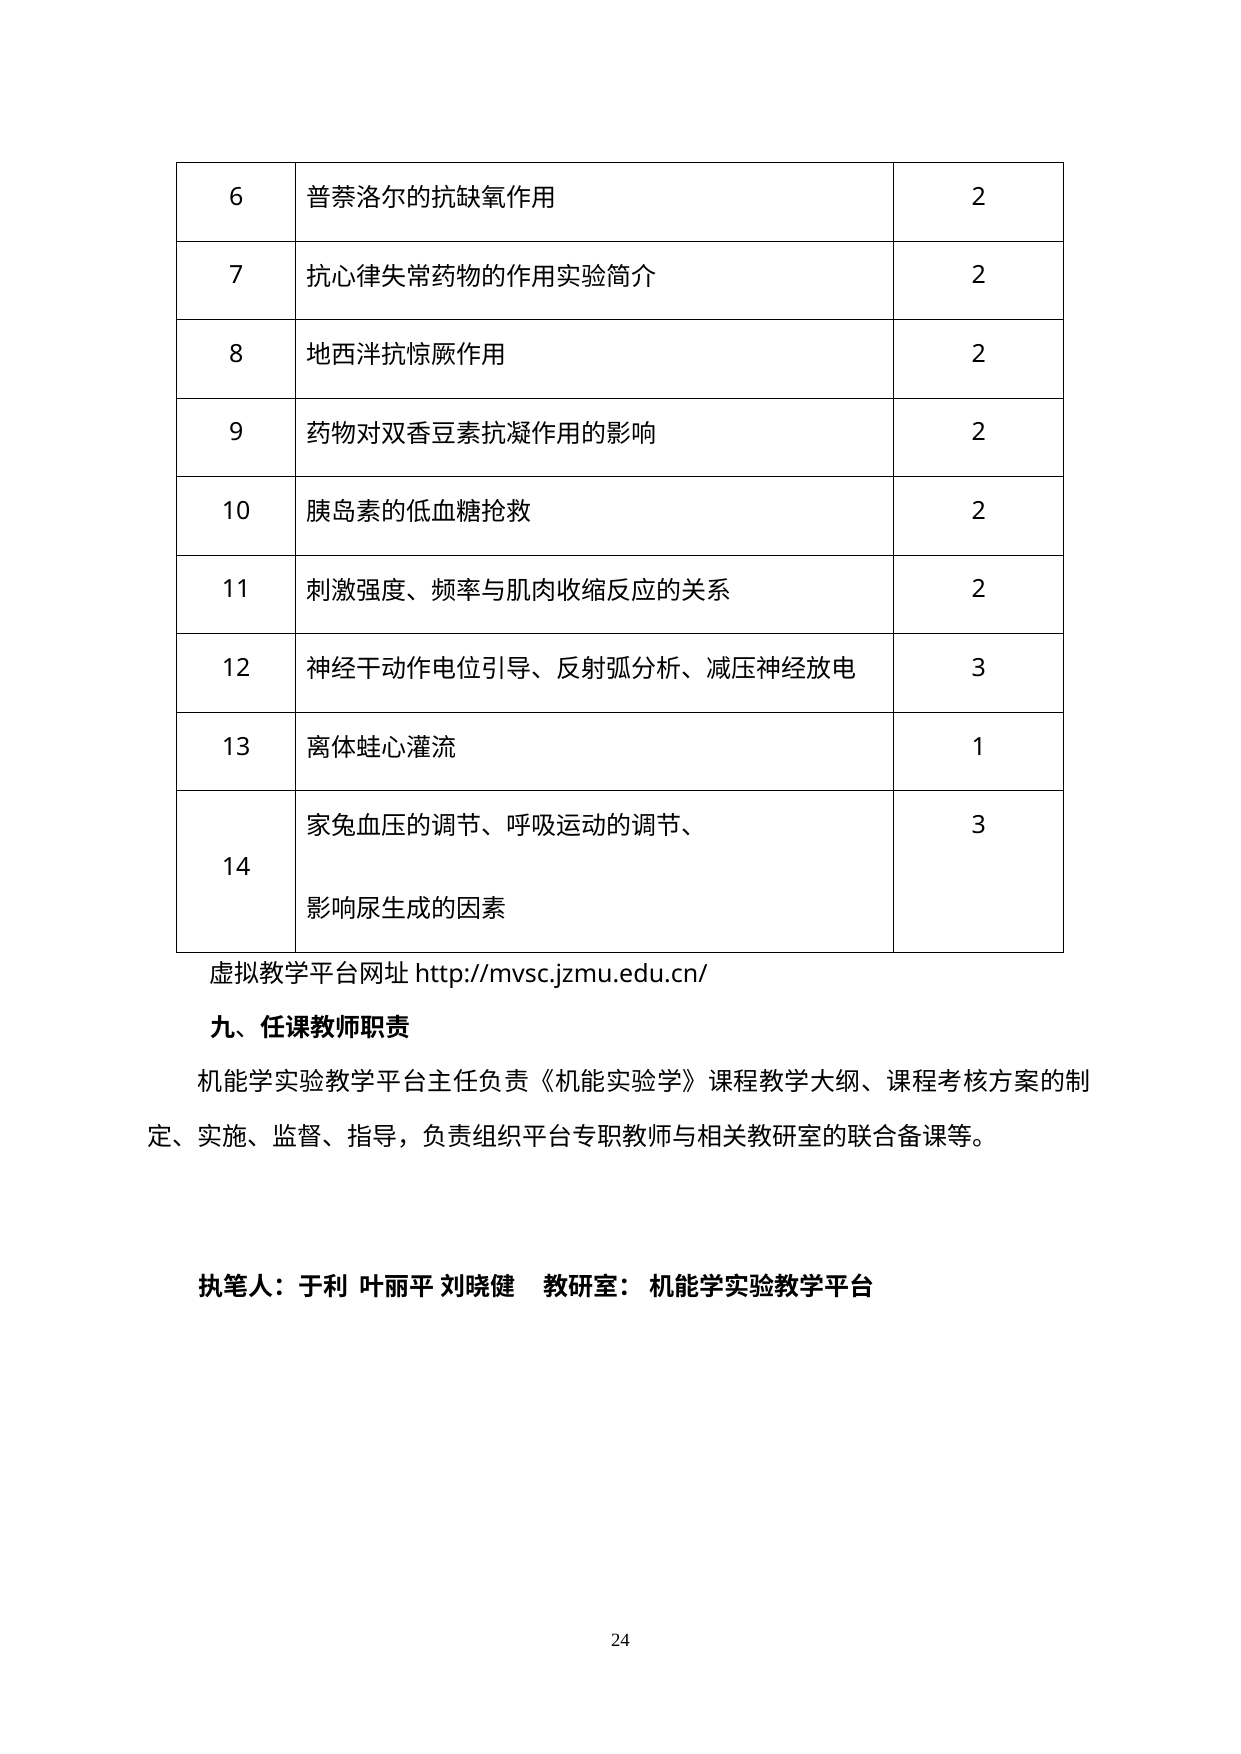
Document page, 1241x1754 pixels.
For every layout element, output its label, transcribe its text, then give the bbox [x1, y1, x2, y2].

table_cell 2 [894, 556, 1063, 633]
table_cell 2 [894, 242, 1063, 319]
table_cell 3 [894, 791, 1063, 952]
table_cell 7 [177, 242, 295, 319]
table_cell 1 [894, 713, 1063, 790]
table_cell 11 [177, 556, 295, 633]
table_cell 3 [894, 634, 1063, 712]
table_cell 8 [177, 320, 295, 398]
table_cell 12 [177, 634, 295, 712]
table_cell 14 [177, 791, 295, 952]
table_cell 2 [894, 163, 1063, 241]
table_cell 地西泮抗惊厥作用 [296, 320, 893, 398]
table_cell 普萘洛尔的抗缺氧作用 [296, 163, 893, 241]
table_cell 家兔血压的调节、呼吸运动的调节、 影响尿生成的因素 [296, 791, 893, 952]
table_cell 神经干动作电位引导、反射弧分析、减压神经放电 [296, 634, 893, 712]
text 虚拟教学平台网址http://mvsc.jzmu.edu.cn/ [159, 953, 1092, 989]
table_cell 抗心律失常药物的作用实验简介 [296, 242, 893, 319]
table_cell 13 [177, 713, 295, 790]
text 九、任课教师职责 [159, 1007, 1092, 1044]
table_cell 药物对双香豆素抗凝作用的影响 [296, 399, 893, 476]
table_cell 2 [894, 399, 1063, 476]
table_cell 胰岛素的低血糖抢救 [296, 477, 893, 555]
table_cell 2 [894, 320, 1063, 398]
table_cell 9 [177, 399, 295, 476]
table_cell 离体蛙心灌流 [296, 713, 893, 790]
table_cell 10 [177, 477, 295, 555]
table_cell 6 [177, 163, 295, 241]
text 机能学实验教学平台主任负责《机能实验学》课程教学大纲、课程考核方案的制定、实施、监督、指导，负责组织平台专职教师与相关教研室的联合备课等。 [148, 1062, 1092, 1152]
table_cell 刺激强度、频率与肌肉收缩反应的关系 [296, 556, 893, 633]
text 执笔人：于利 叶丽平 刘晓健 教研室： 机能学实验教学平台 [148, 1252, 1092, 1317]
table_cell 2 [894, 477, 1063, 555]
